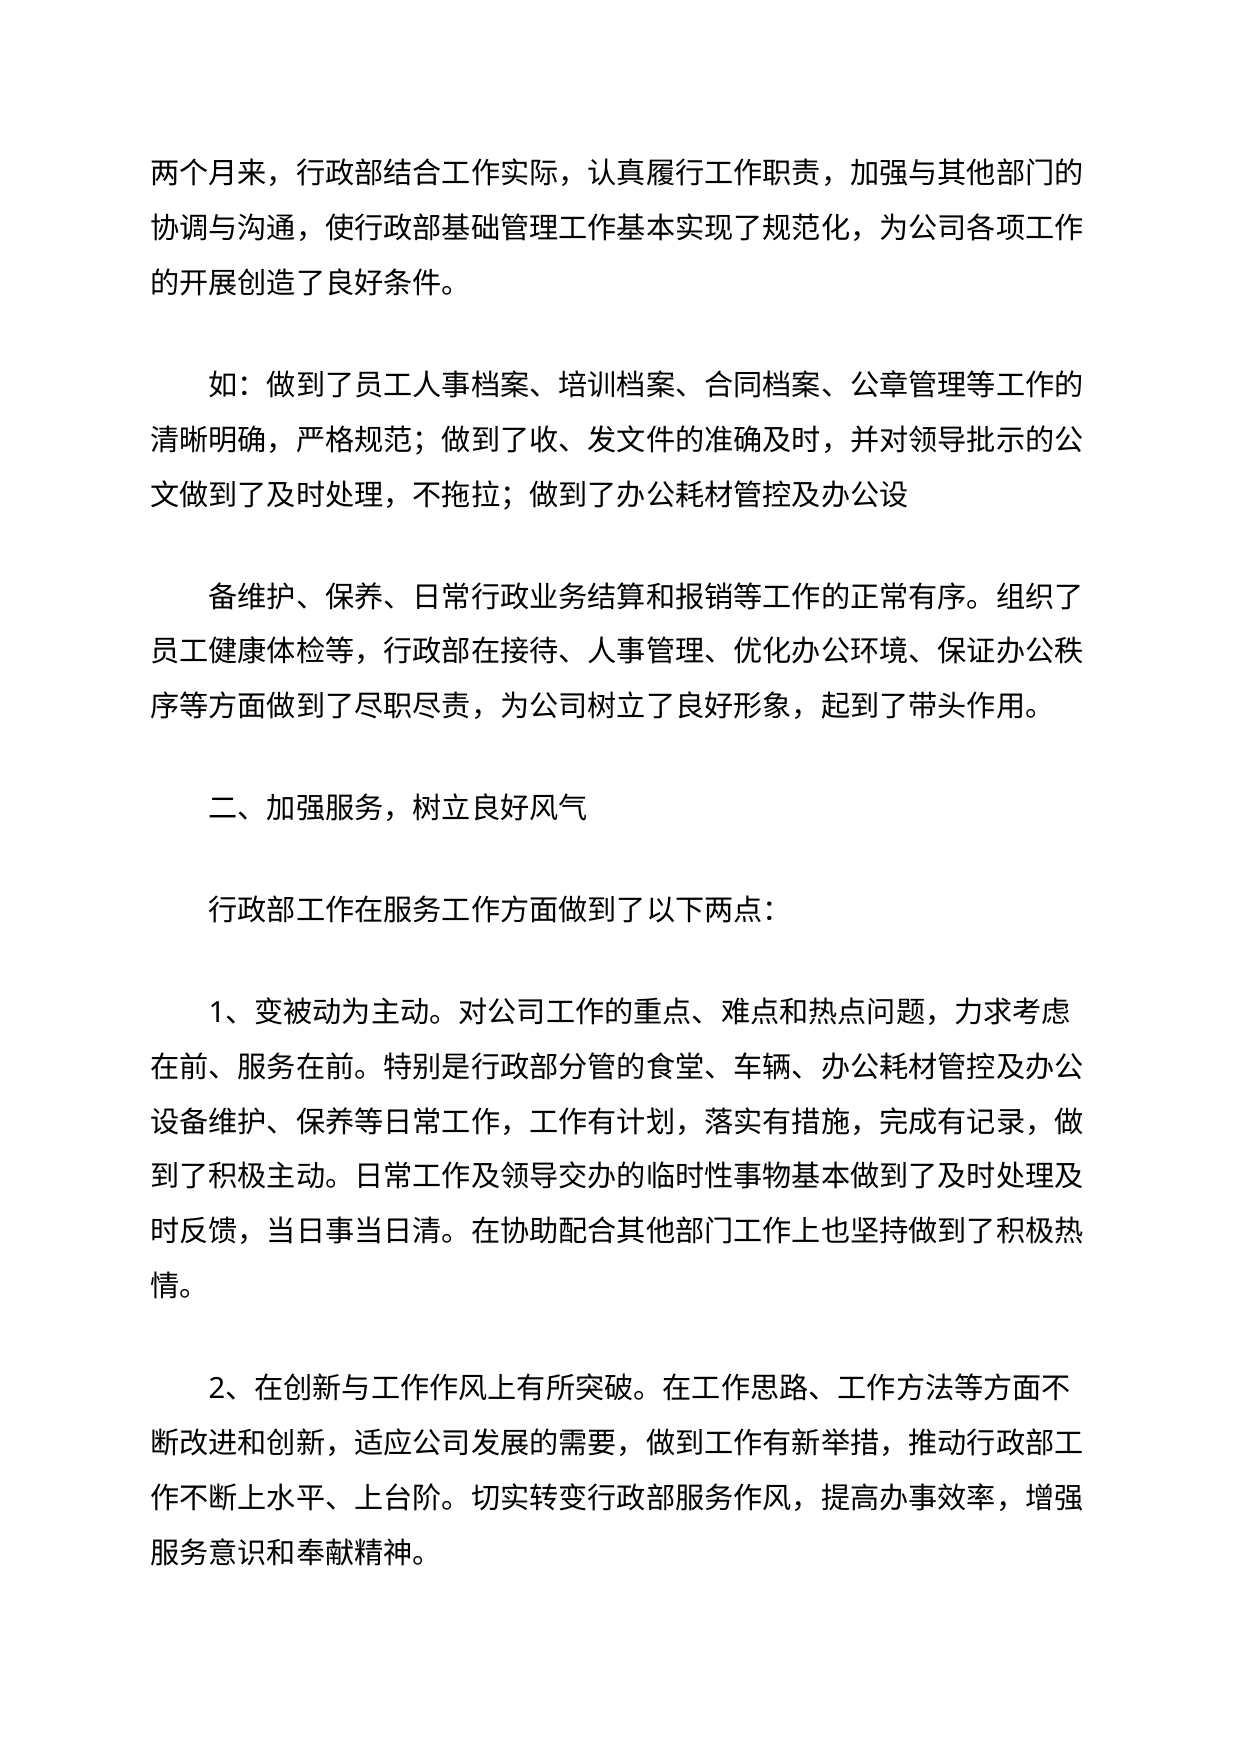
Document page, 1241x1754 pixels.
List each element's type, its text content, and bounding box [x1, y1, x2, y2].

text 如：做到了员工人事档案、培训档案、合同档案、公章管理等工作的清晰明确，严格规范；做到了收、发文件的准确及时，并对领导批示的公文做到了及时处理，不拖拉；做到了办公耗材管控及办公设 [150, 362, 1090, 514]
text 2、在创新与工作作风上有所突破。在工作思路、工作方法等方面不断改进和创新，适应公司发展的需要，做到工作有新举措，推动行政部工作不断上水平、上台阶。切实转变行政部服务作风，提高办事效率，增强服务意识和奉献精神。 [150, 1364, 1090, 1572]
text 二、加强服务，树立良好风气 [150, 785, 1090, 827]
text 1、变被动为主动。对公司工作的重点、难点和热点问题，力求考虑在前、服务在前。特别是行政部分管的食堂、车辆、办公耗材管控及办公设备维护、保养等日常工作，工作有计划，落实有措施，完成有记录，做到了积极主动。日常工作及领导交办的临时性事物基本做到了及时处理及时反馈，当日事当日清。在协助配合其他部门工作上也坚持做到了积极热情。 [150, 988, 1090, 1305]
text 行政部工作在服务工作方面做到了以下两点： [150, 886, 1090, 929]
text 备维护、保养、日常行政业务结算和报销等工作的正常有序。组织了员工健康体检等，行政部在接待、人事管理、优化办公环境、保证办公秩序等方面做到了尽职尽责，为公司树立了良好形象，起到了带头作用。 [150, 573, 1090, 725]
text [150, 150, 1090, 302]
